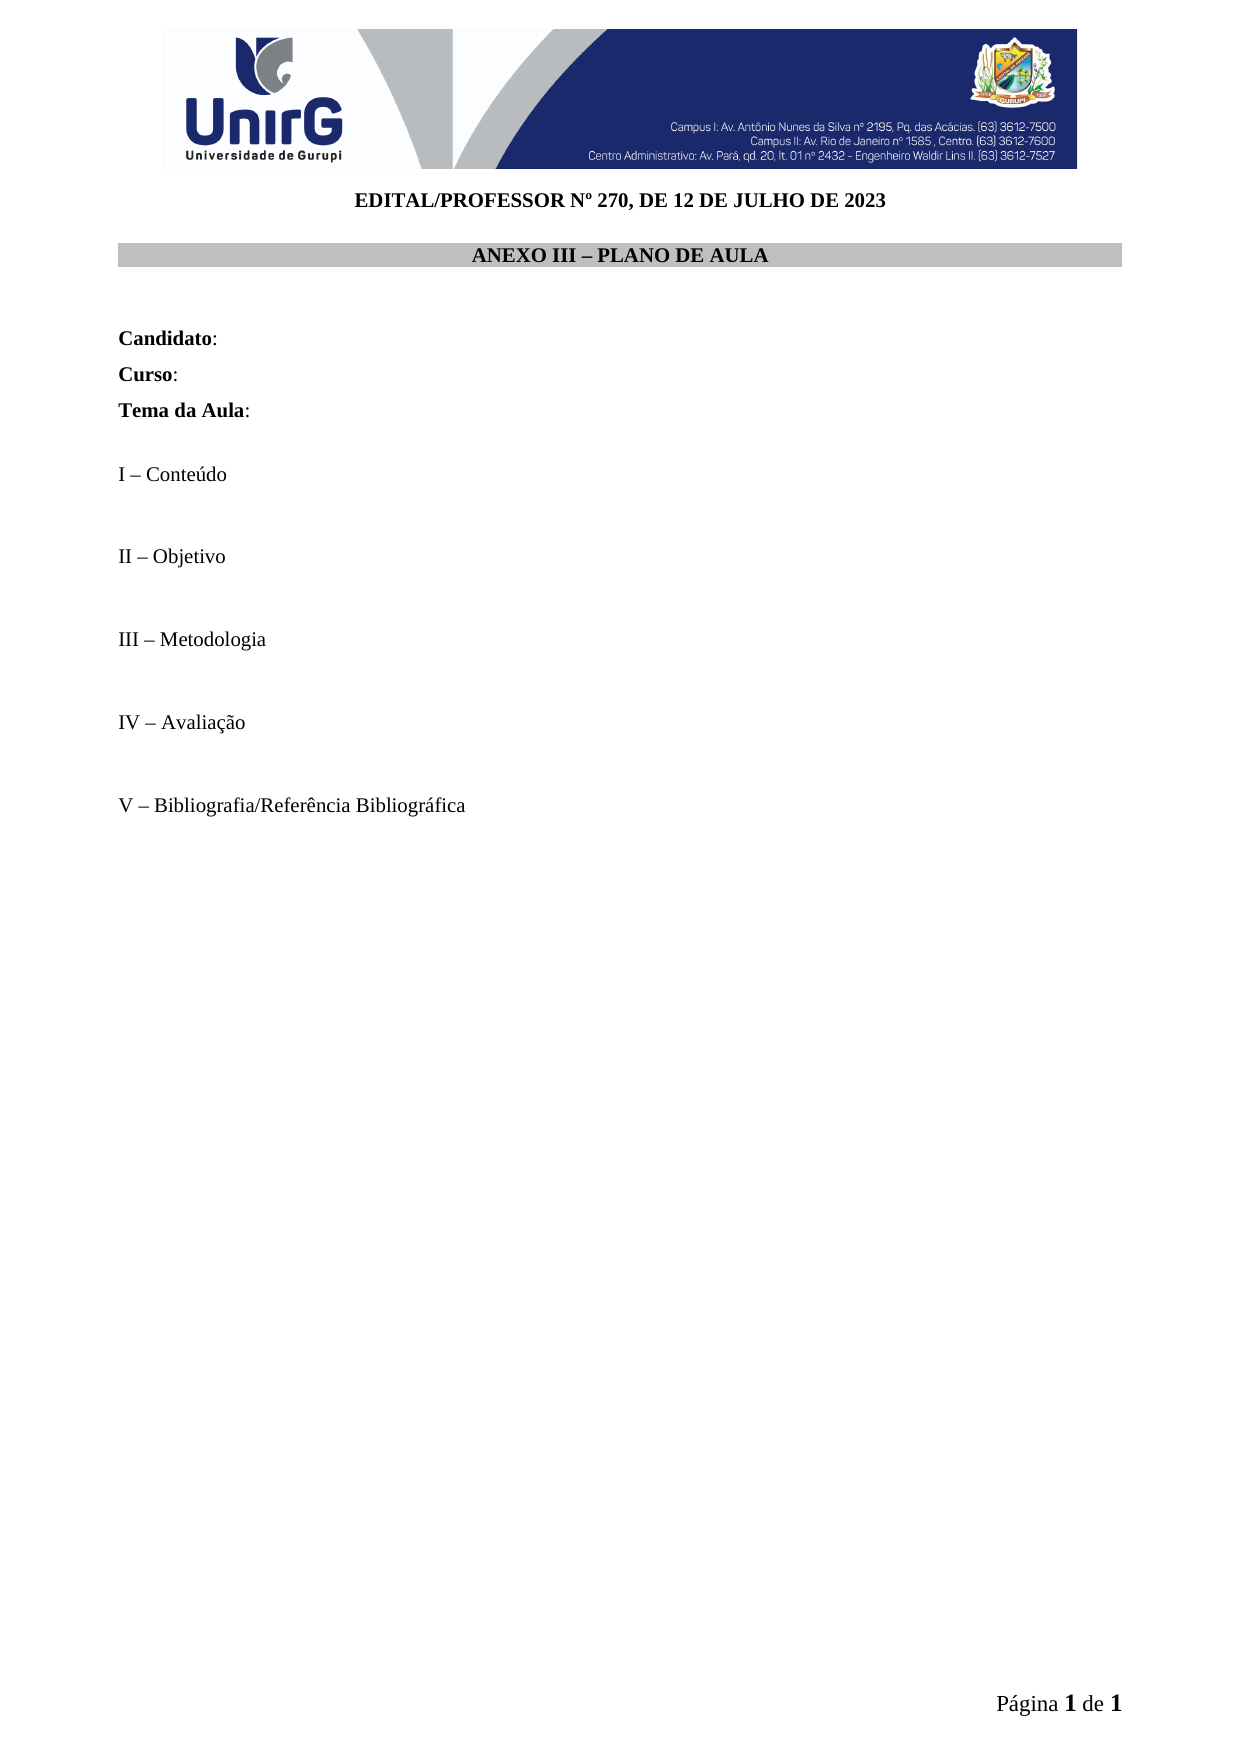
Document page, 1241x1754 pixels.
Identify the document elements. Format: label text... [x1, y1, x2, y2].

picture [163, 29, 1078, 169]
text I – Conteúdo [118, 462, 1122, 486]
text ANEXO III – PLANO DE AULA [118, 243, 1122, 267]
text II – Objetivo [118, 544, 1122, 568]
text IV – Avaliação [118, 710, 1122, 734]
text Curso: [118, 362, 1122, 386]
text Candidato: [118, 326, 1122, 350]
text Tema da Aula: [118, 398, 1122, 422]
text III – Metodologia [118, 627, 1122, 651]
text EDITAL/PROFESSOR Nº 270, DE 12 DE JULHO DE 2023 [118, 188, 1122, 212]
text V – Bibliografia/Referência Bibliográfica [118, 793, 1122, 817]
